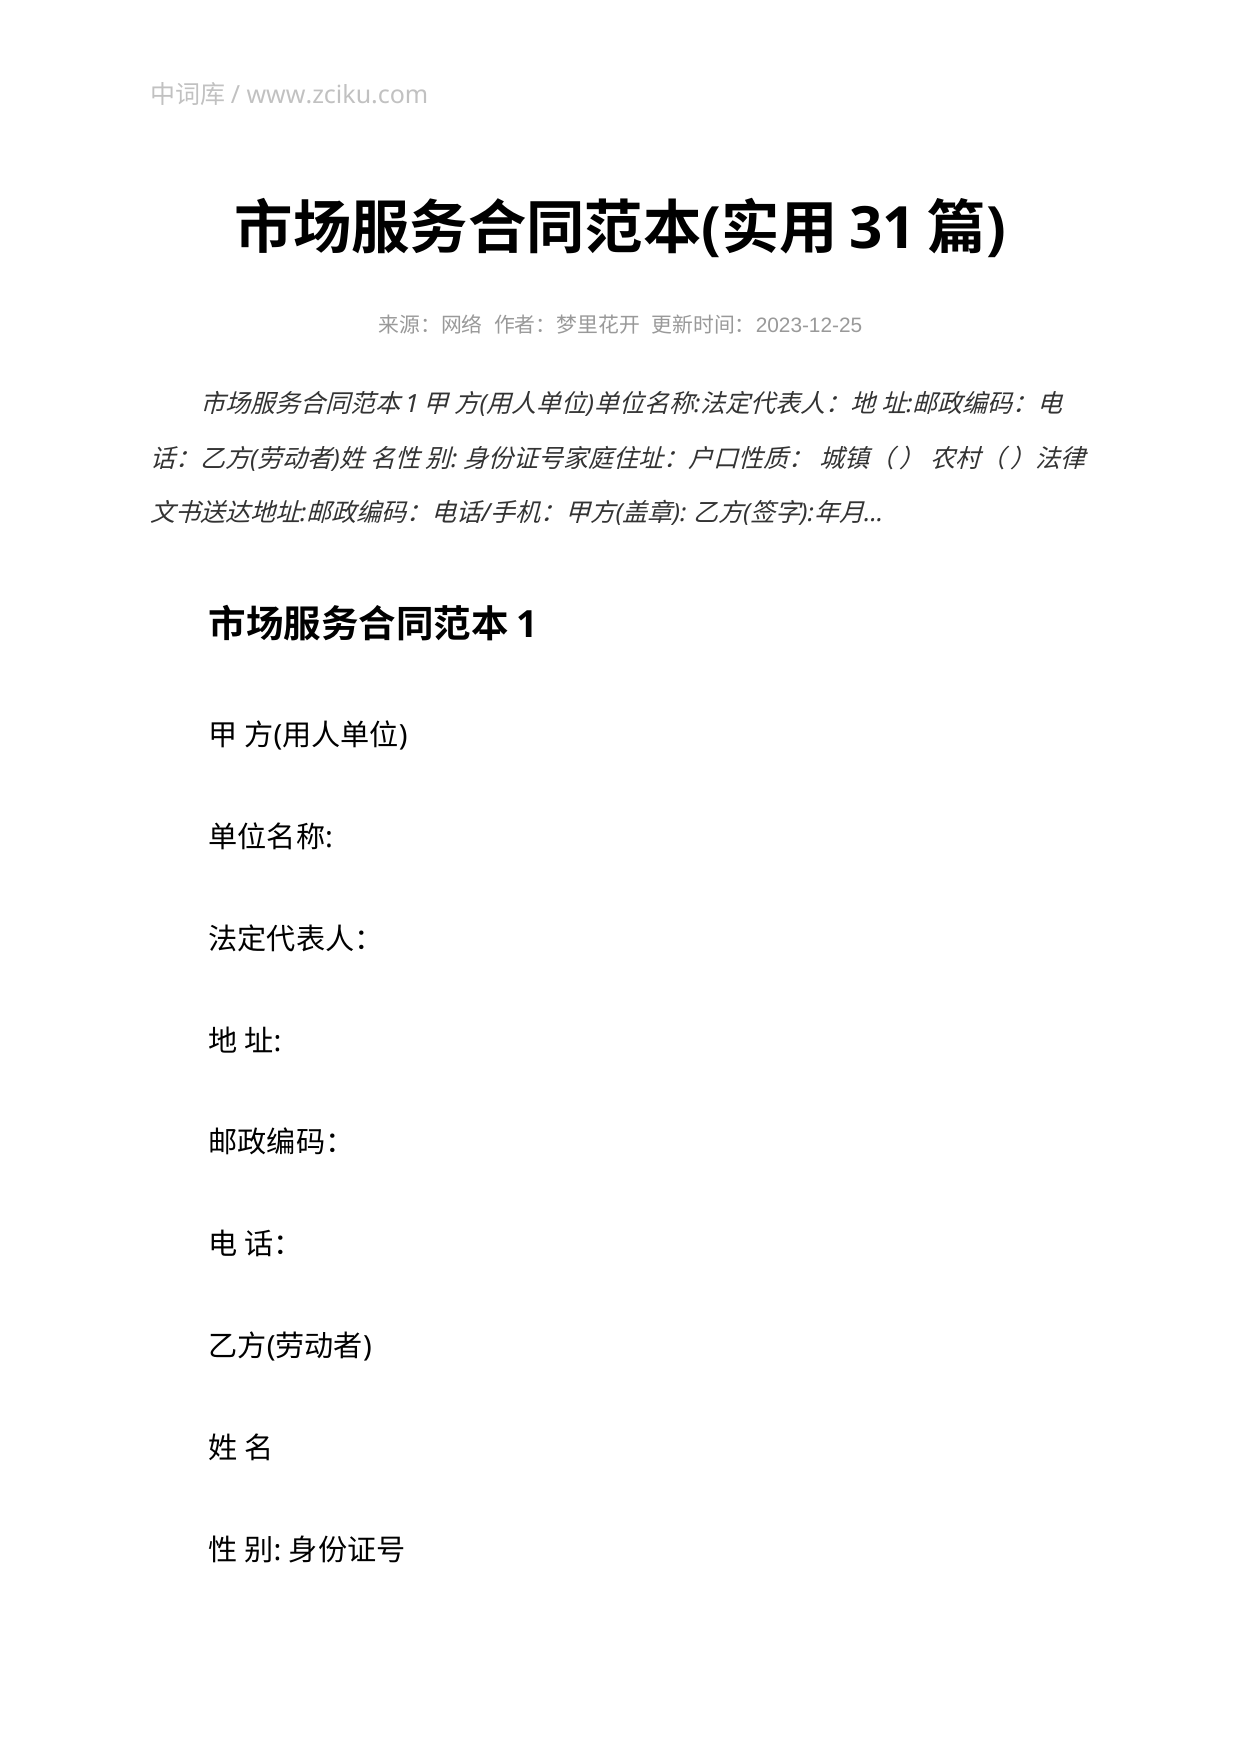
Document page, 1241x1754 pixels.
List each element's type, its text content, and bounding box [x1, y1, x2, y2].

text 乙方(劳动者) [150, 1323, 1090, 1365]
text 甲 方(用人单位) [150, 711, 1090, 754]
text 市场服务合同范本1甲 方(用人单位)单位名称:法定代表人：地 址:邮政编码：电 话：乙方(劳动者)姓 名性 别: 身份证号家庭住址：户口性质： 城镇（ ） 农村（ ）法律文书送达地址:邮政编码：电话/手机：甲方(盖章): 乙方(签字):年月... [150, 384, 1090, 529]
text 电 话： [150, 1221, 1090, 1263]
text 性 别: 身份证号 [150, 1526, 1090, 1569]
text 来源：网络 作者：梦里花开 更新时间：2023-12-25 [150, 313, 1090, 337]
text 邮政编码： [150, 1119, 1090, 1161]
text 姓 名 [150, 1424, 1090, 1467]
text 法定代表人： [150, 915, 1090, 958]
text 地 址: [150, 1017, 1090, 1059]
text 市场服务合同范本1 [150, 594, 1090, 648]
text 单位名称: [150, 813, 1090, 856]
subtitle 市场服务合同范本(实用31篇) [150, 181, 1090, 266]
